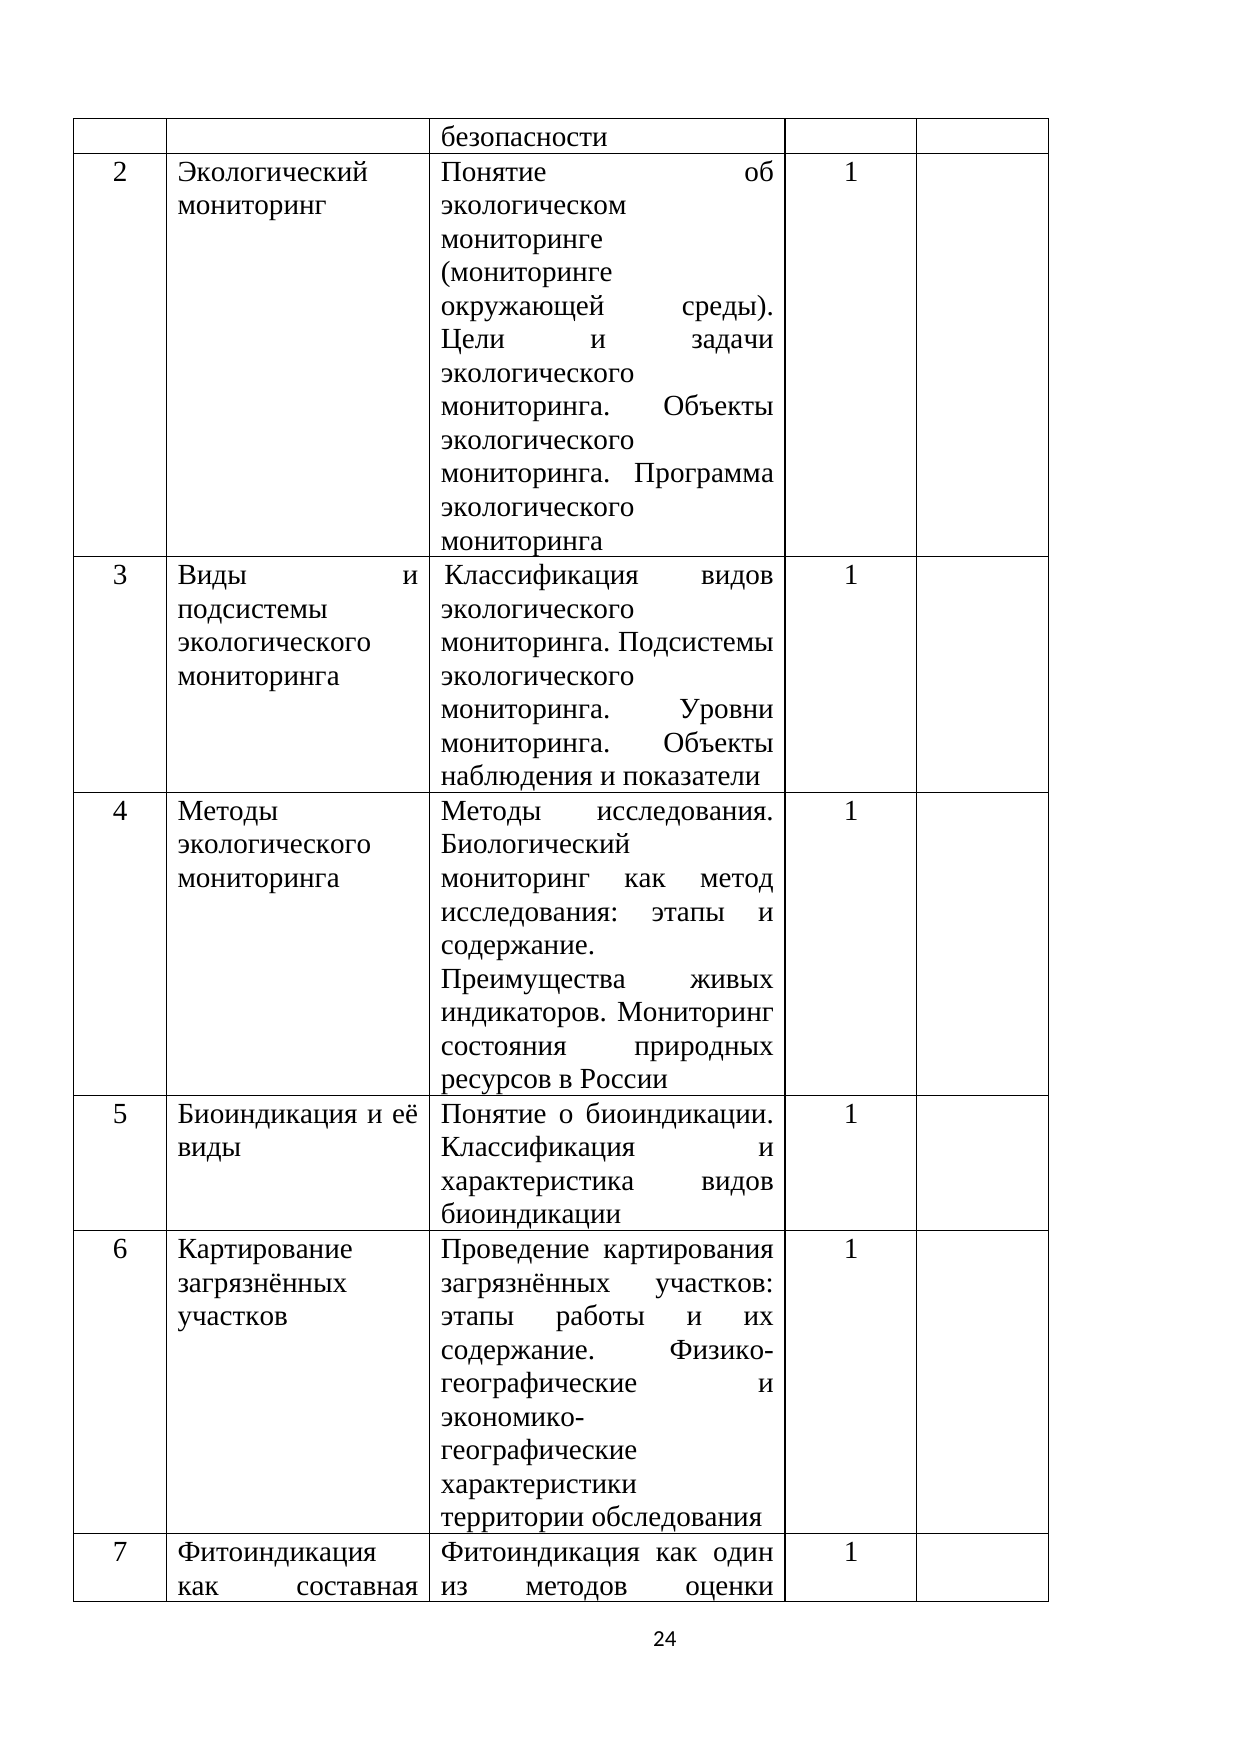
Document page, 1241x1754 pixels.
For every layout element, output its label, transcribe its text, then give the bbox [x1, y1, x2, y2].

table_cell 1 [786, 119, 916, 153]
table_cell Экологический мониторинг [167, 154, 429, 556]
table_cell 1 [786, 793, 916, 1095]
table_cell 6 [74, 1231, 166, 1533]
table_cell 1 [786, 1231, 916, 1533]
table_cell 1 [74, 119, 166, 153]
table_cell 4 [74, 793, 166, 1095]
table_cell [430, 119, 784, 153]
table_cell Методы экологического мониторинга [167, 793, 429, 1095]
table_cell Биоиндикация и её виды [167, 1096, 429, 1230]
table_cell [917, 793, 1048, 1095]
table_cell [917, 154, 1048, 556]
table_cell 1 [786, 1096, 916, 1230]
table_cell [430, 1534, 784, 1601]
table_cell Методы исследования. Биологический мониторинг как метод исследования: этапы и содержание. Преимущества живых индикаторов. Мониторинг состояния природных ресурсов в России [430, 793, 784, 1095]
table_cell [917, 1231, 1048, 1533]
table_cell Понятие о биоиндикации. Классификация и характеристика видов биоиндикации [430, 1096, 784, 1230]
table_cell 3 [74, 557, 166, 792]
table_cell Виды и подсистемы экологического мониторинга [167, 557, 429, 792]
table_cell 1 [786, 154, 916, 556]
table_cell [917, 119, 1048, 153]
table_cell Картирование загрязнённых участков [167, 1231, 429, 1533]
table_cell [167, 119, 429, 153]
table_cell 5 [74, 1096, 166, 1230]
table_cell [167, 1534, 429, 1601]
table_cell Проведение картирования загрязнённых участков: этапы работы и их содержание. Физико-географические и экономико-географические характеристики территории обследования [430, 1231, 784, 1533]
table_cell [917, 1534, 1048, 1601]
table_cell Понятие об экологическом мониторинге (мониторинге окружающей среды). Цели и задачи экологического мониторинга. Объекты экологического мониторинга. Программа экологического мониторинга [430, 154, 784, 556]
table_cell [917, 557, 1048, 792]
table_cell Классификация видов экологического мониторинга. Подсистемы экологического мониторинга. Уровни мониторинга. Объекты наблюдения и показатели [430, 557, 784, 792]
table_cell 1 [786, 557, 916, 792]
table_cell 1 [786, 1534, 916, 1601]
table_cell [917, 1096, 1048, 1230]
table_cell 2 [74, 154, 166, 556]
table_cell 7 [74, 1534, 166, 1601]
